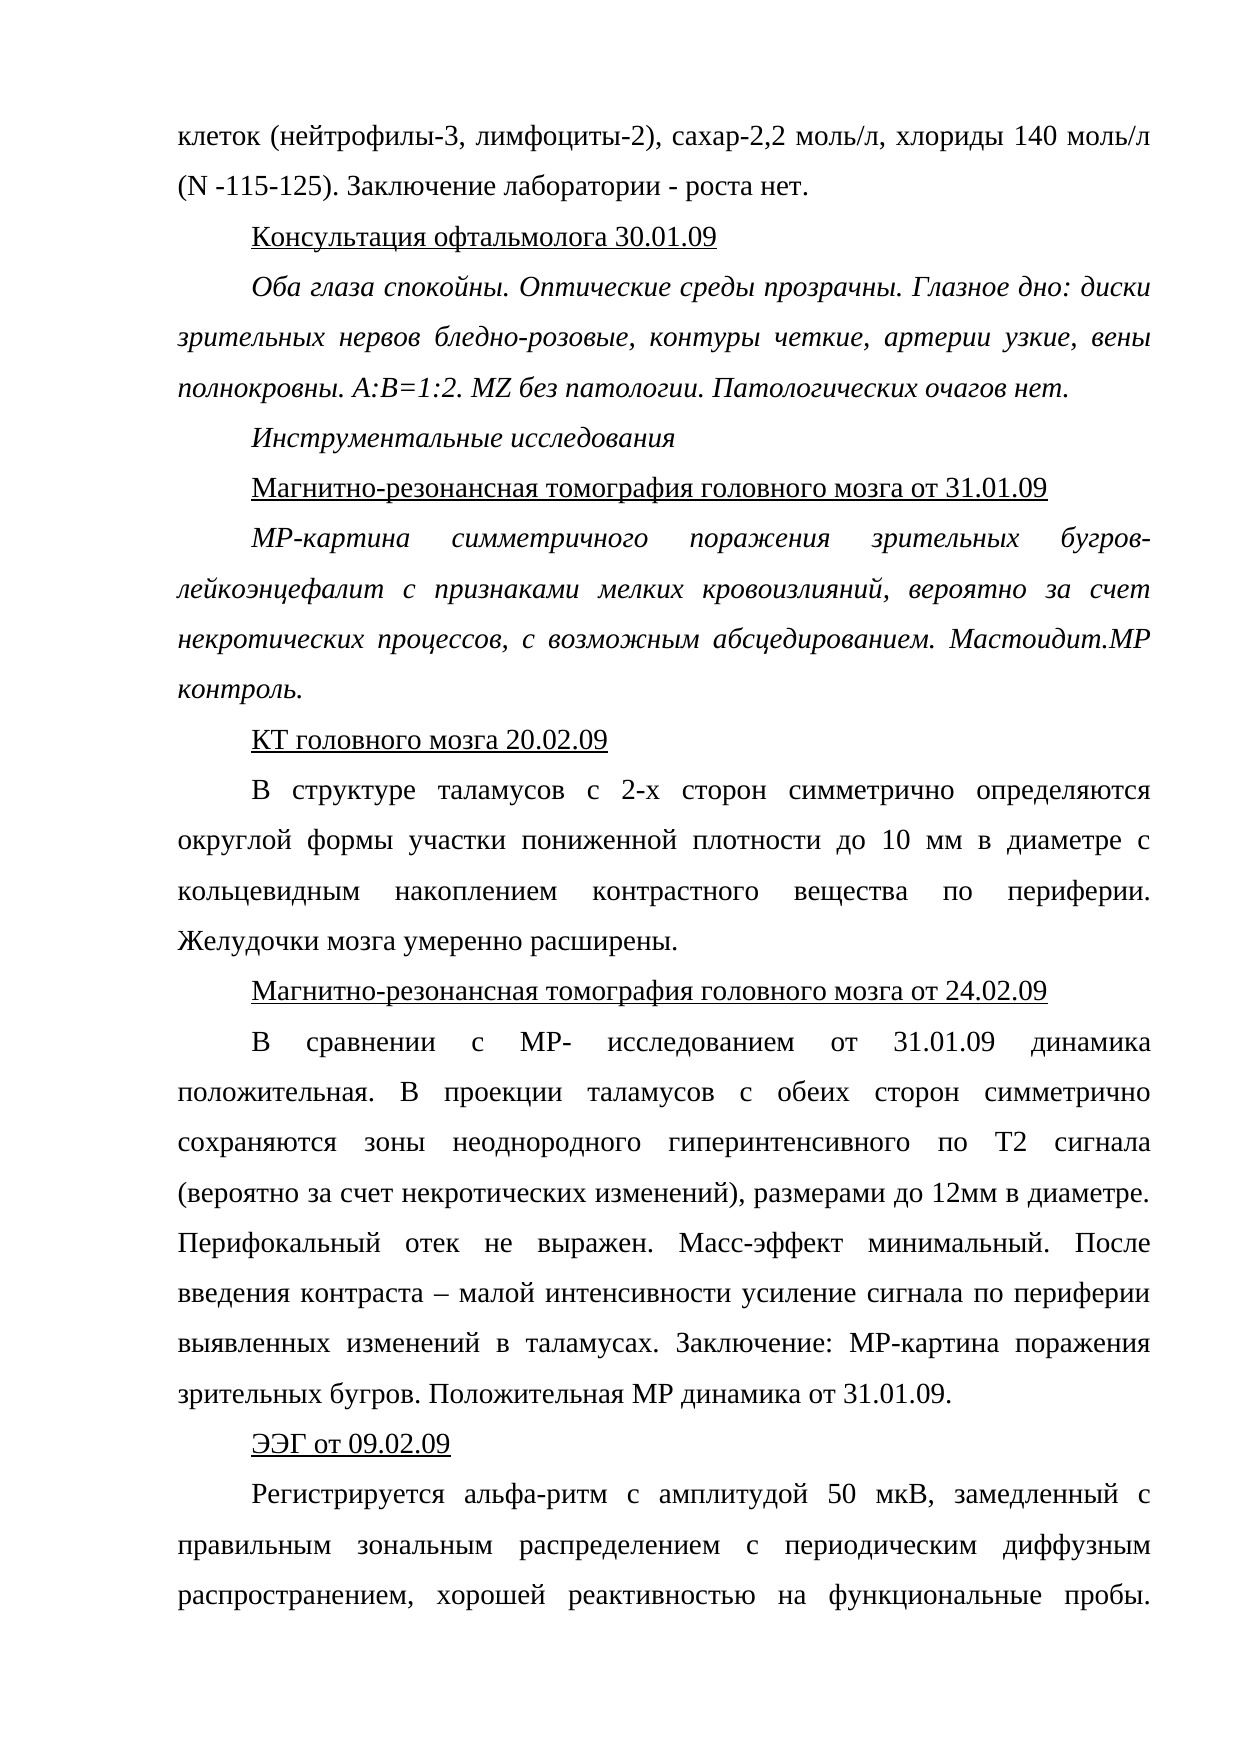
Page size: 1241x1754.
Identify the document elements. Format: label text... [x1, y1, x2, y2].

text Инструментальные исследования [177, 420, 1152, 453]
text Консультация офтальмолога 30.01.09 [177, 219, 1152, 252]
text Магнитно-резонансная томография головного мозга от 31.01.09 [177, 470, 1152, 504]
text МР-картина симметричного поражения зрительных бугров- лейкоэнцефалит с признаками мелких кровоизлияний, вероятно за счет некротических процессов, с возможным абсцедированием. Мастоидит.МР контроль. [177, 521, 1152, 705]
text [177, 118, 1152, 202]
text КТ головного мозга 20.02.09 [177, 722, 1152, 755]
text В сравнении с МР- исследованием от 31.01.09 динамика положительная. В проекции таламусов с обеих сторон симметрично сохраняются зоны неоднородного гиперинтенсивного по Т2 сигнала (вероятно за счет некротических изменений), размерами до 12мм в диаметре. Перифокальный отек не выражен. Масс-эффект минимальный. После введения контраста – малой интенсивности усиление сигнала по периферии выявленных изменений в таламусах. Заключение: МР-картина поражения зрительных бугров. Положительная МР динамика от 31.01.09. [177, 1024, 1152, 1409]
text Оба глаза спокойны. Оптические среды прозрачны. Глазное дно: диски зрительных нервов бледно-розовые, контуры четкие, артерии узкие, вены полнокровны. A:B=1:2. MZ без патологии. Патологических очагов нет. [177, 269, 1152, 403]
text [177, 1477, 1152, 1611]
text В структуре таламусов с 2-х сторон симметрично определяются округлой формы участки пониженной плотности до 10 мм в диаметре с кольцевидным накоплением контрастного вещества по периферии. Желудочки мозга умеренно расширены. [177, 772, 1152, 957]
text ЭЭГ от 09.02.09 [177, 1426, 1152, 1460]
text Магнитно-резонансная томография головного мозга от 24.02.09 [177, 973, 1152, 1007]
